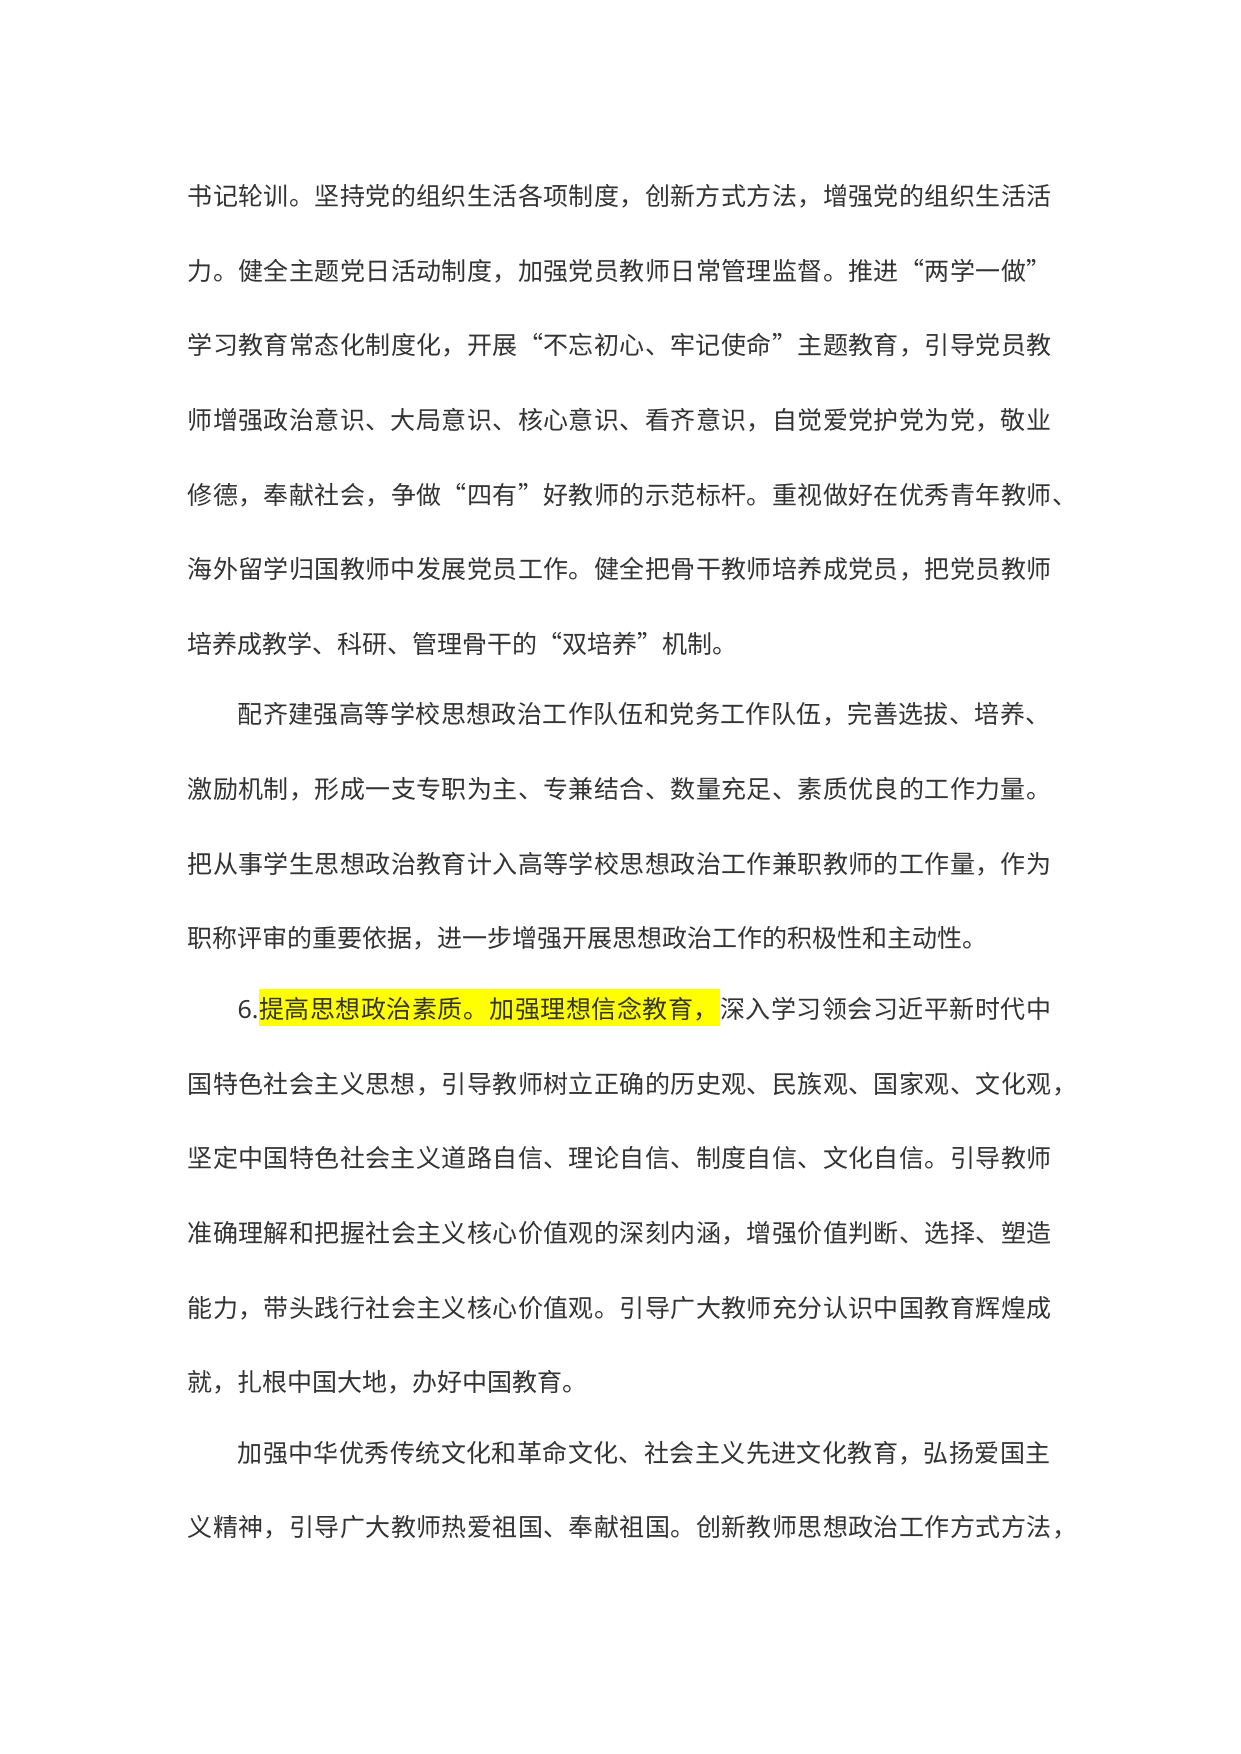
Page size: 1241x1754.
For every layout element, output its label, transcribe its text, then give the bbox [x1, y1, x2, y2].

text 配齐建强高等学校思想政治工作队伍和党务工作队伍，完善选拔、培养、激励机制，形成一支专职为主、专兼结合、数量充足、素质优良的工作力量。把从事学生思想政治教育计入高等学校思想政治工作兼职教师的工作量，作为职称评审的重要依据，进一步增强开展思想政治工作的积极性和主动性。 [187, 681, 1053, 969]
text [187, 162, 1053, 675]
text 6.提高思想政治素质。加强理想信念教育，深入学习领会习近平新时代中国特色社会主义思想，引导教师树立正确的历史观、民族观、国家观、文化观，坚定中国特色社会主义道路自信、理论自信、制度自信、文化自信。引导教师准确理解和把握社会主义核心价值观的深刻内涵，增强价值判断、选择、塑造能力，带头践行社会主义核心价值观。引导广大教师充分认识中国教育辉煌成就，扎根中国大地，办好中国教育。 [187, 975, 1053, 1413]
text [187, 1419, 1053, 1558]
